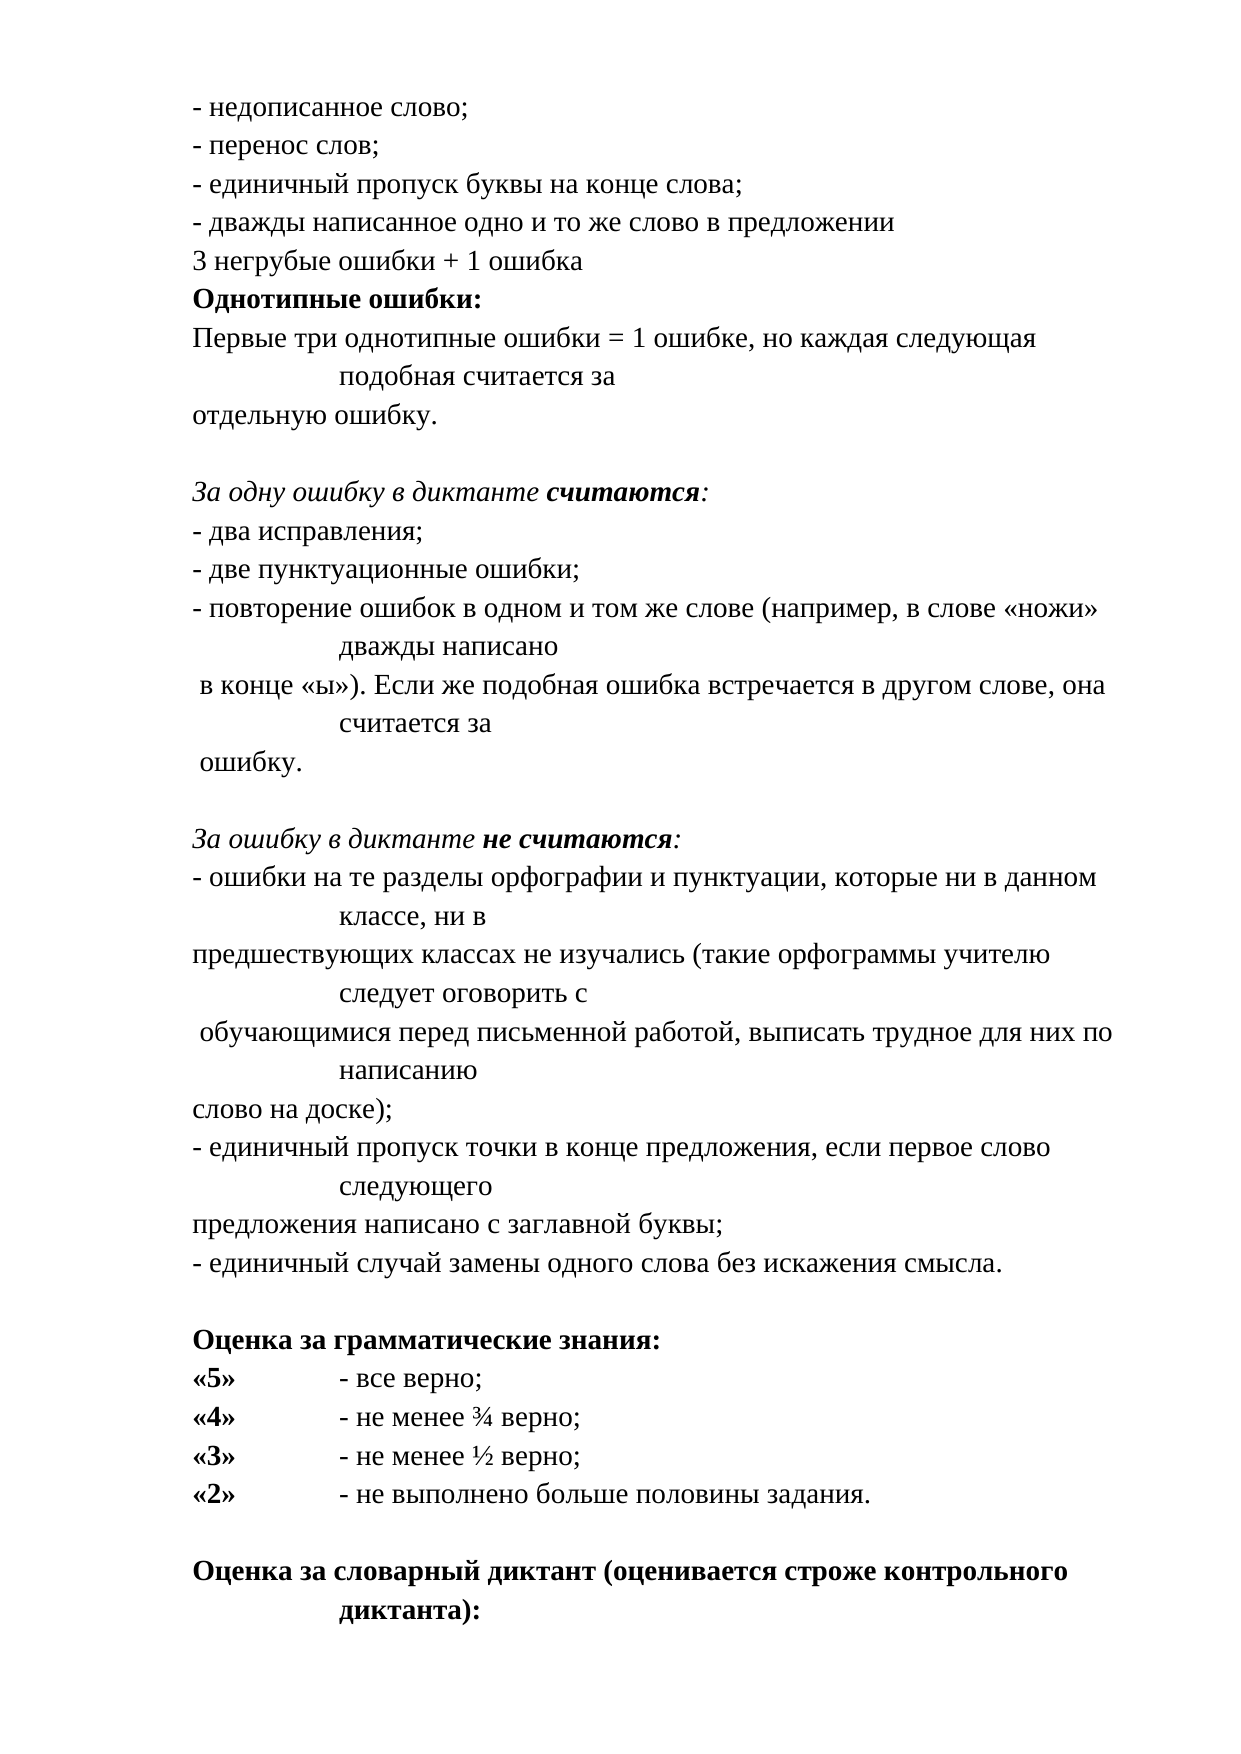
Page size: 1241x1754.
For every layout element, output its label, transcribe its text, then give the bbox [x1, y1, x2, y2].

text Однотипные ошибки: [192, 281, 1152, 315]
text - дважды написанное одно и то же слово в предложении [192, 204, 1152, 238]
text предложения написано с заглавной буквы; [192, 1206, 1152, 1240]
text предшествующих классах не изучались (такие орфограммы учителю следует оговорить с [192, 937, 1152, 1009]
text - единичный пропуск буквы на конце слова; [192, 166, 1152, 199]
text «5» - все верно; [192, 1361, 1152, 1394]
text - ошибки на те разделы орфографии и пунктуации, которые ни в данном классе, ни в [192, 859, 1152, 932]
text отдельную ошибку. [192, 397, 1152, 431]
text За одну ошибку в диктанте считаются: [192, 474, 1152, 508]
text - повторение ошибок в одном и том же слове (например, в слове «ножи» дважды написано [192, 590, 1152, 662]
text Первые три однотипные ошибки = 1 ошибке, но каждая следующая подобная считается за [192, 320, 1152, 392]
text Оценка за словарный диктант (оценивается строже контрольного диктанта): [192, 1553, 1152, 1625]
text обучающимися перед письменной работой, выписать трудное для них по написанию [192, 1014, 1152, 1086]
text «2» - не выполнено больше половины задания. [192, 1476, 1152, 1510]
text Оценка за грамматические знания: [192, 1322, 1152, 1356]
text - единичный пропуск точки в конце предложения, если первое слово следующего [192, 1129, 1152, 1201]
text - два исправления; [192, 513, 1152, 546]
text - недописанное слово; [192, 89, 1152, 122]
text - две пунктуационные ошибки; [192, 551, 1152, 585]
text «3» - не менее ½ верно; [192, 1438, 1152, 1471]
text - единичный случай замены одного слова без искажения смысла. [192, 1245, 1152, 1278]
text в конце «ы»). Если же подобная ошибка встречается в другом слове, она считается за [192, 667, 1152, 739]
text - перенос слов; [192, 127, 1152, 161]
text ошибку. [192, 744, 1152, 777]
text За ошибку в диктанте не считаются: [192, 821, 1152, 854]
text 3 негрубые ошибки + 1 ошибка [192, 243, 1152, 276]
text слово на доске); [192, 1091, 1152, 1124]
text «4» - не менее ¾ верно; [192, 1399, 1152, 1433]
